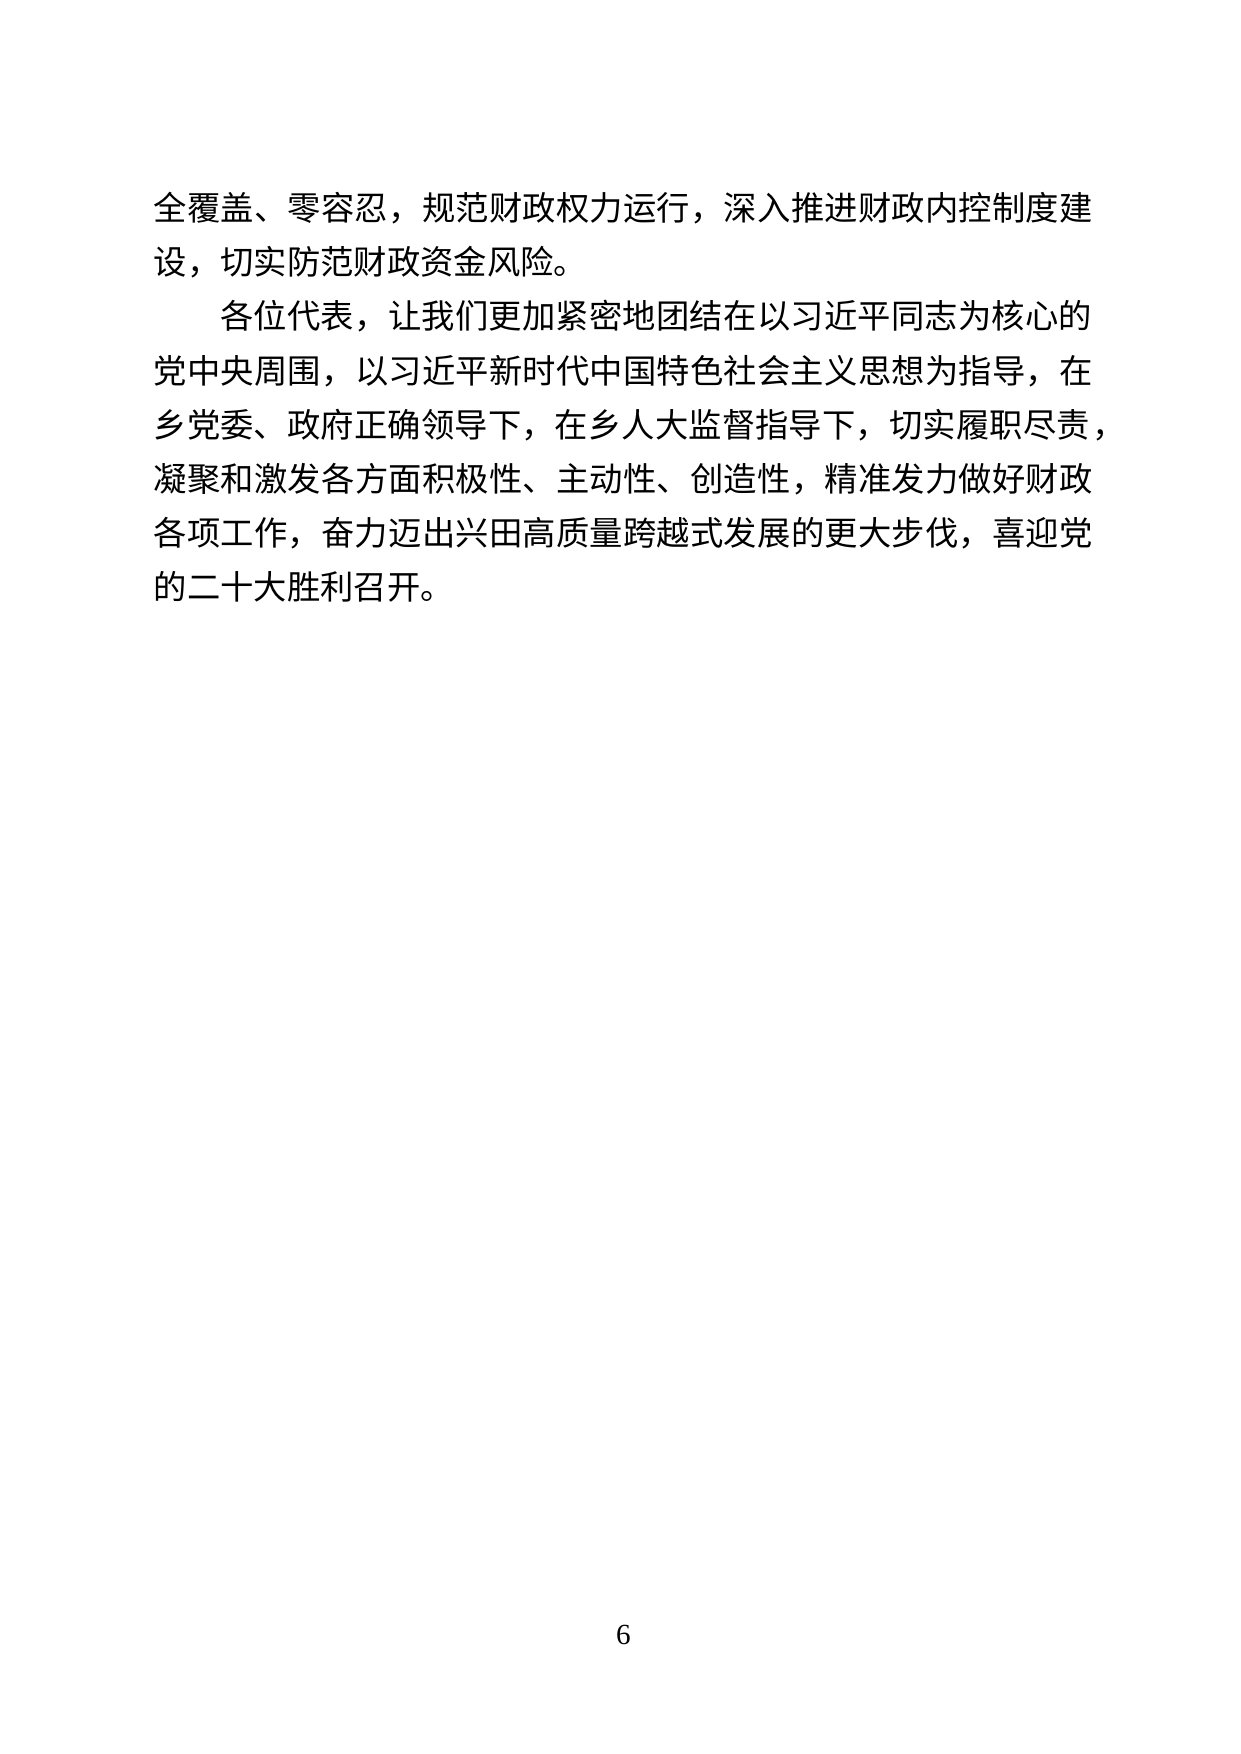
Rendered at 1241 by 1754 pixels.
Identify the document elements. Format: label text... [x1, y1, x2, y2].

text 各位代表，让我们更加紧密地团结在以习近平同志为核心的党中央周围，以习近平新时代中国特色社会主义思想为指导，在乡党委、政府正确领导下，在乡人大监督指导下，切实履职尽责，凝聚和激发各方面积极性、主动性、创造性，精准发力做好财政各项工作，奋力迈出兴田高质量跨越式发展的更大步伐，喜迎党的二十大胜利召开。 [153, 286, 1092, 611]
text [153, 177, 1092, 286]
